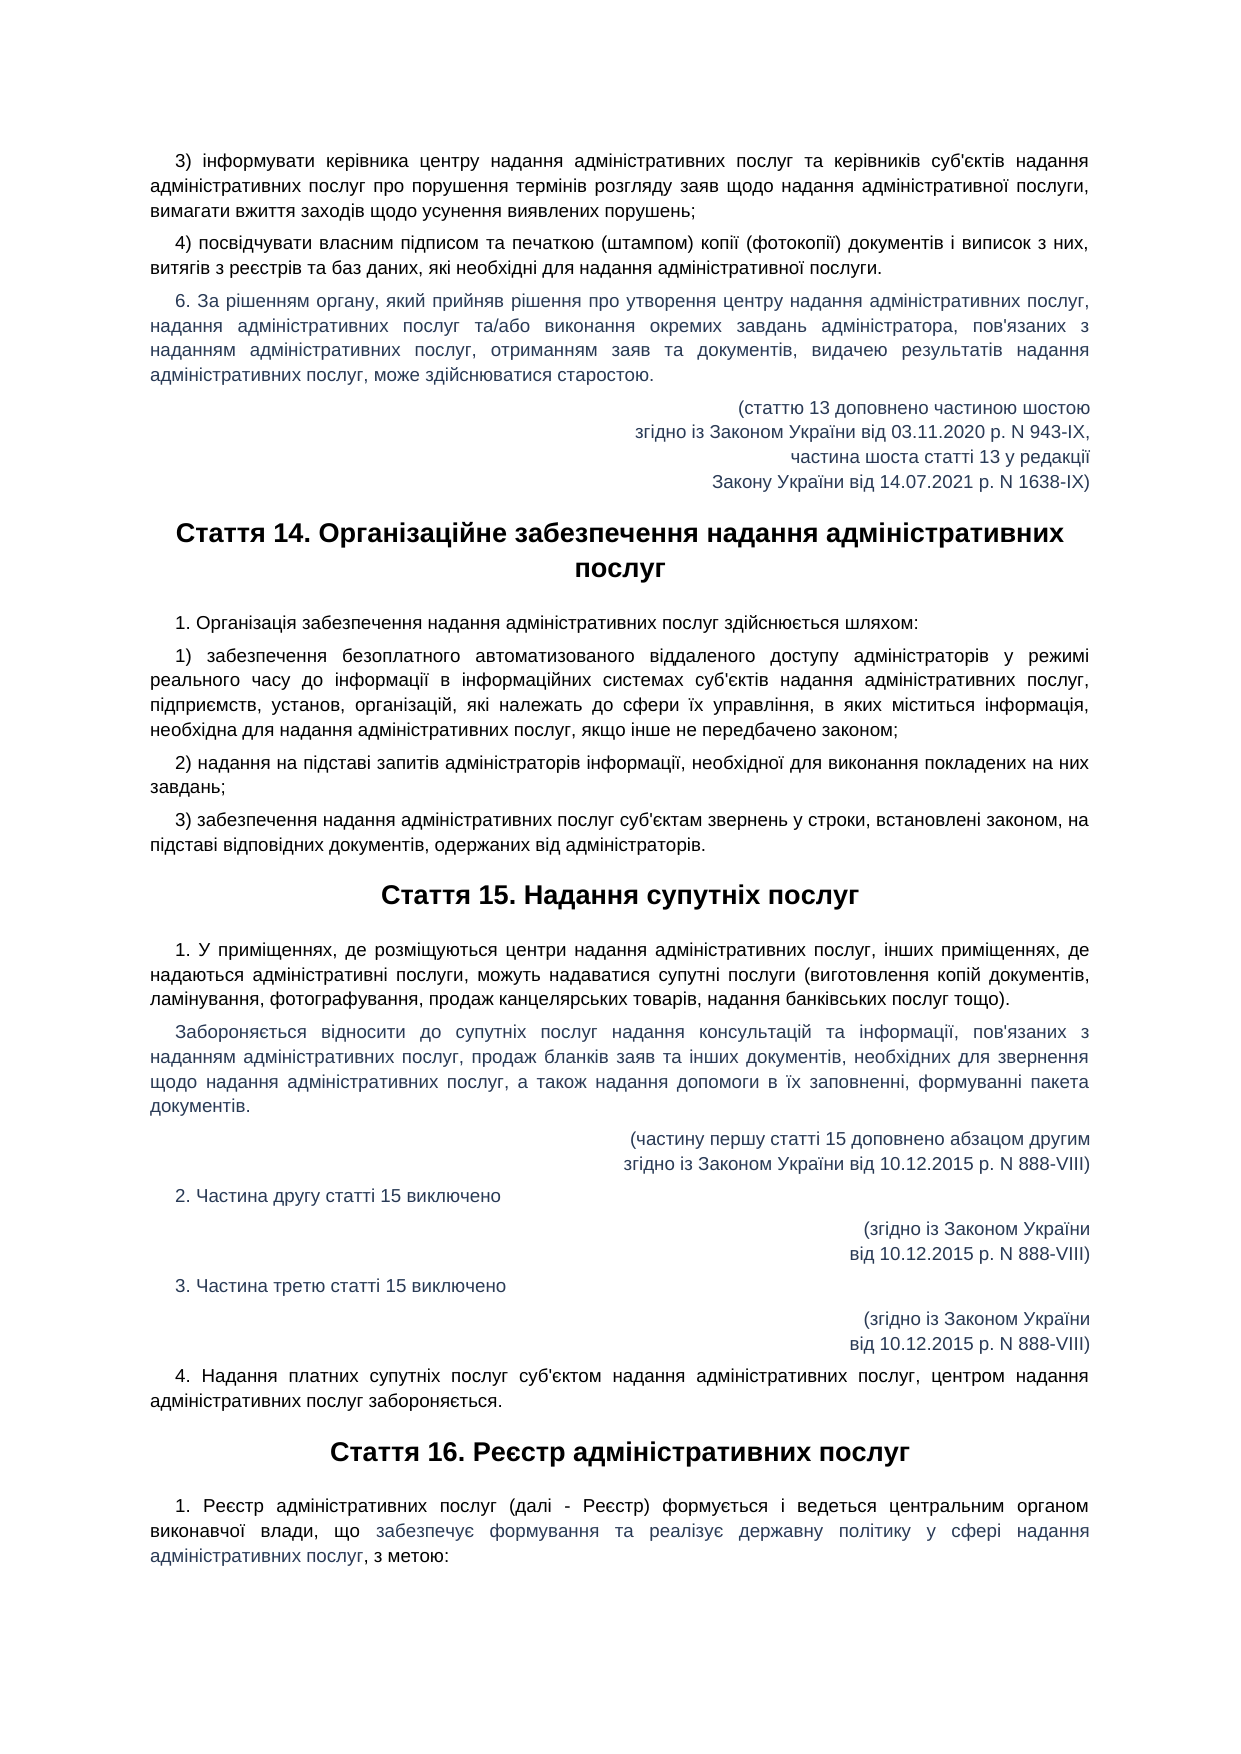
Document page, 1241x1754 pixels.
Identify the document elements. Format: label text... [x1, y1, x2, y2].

text 1. Організація забезпечення надання адміністративних послуг здійснюється шляхом: [150, 612, 1090, 633]
subtitle Стаття 15. Надання супутніх послуг [150, 879, 1090, 911]
text 4) посвідчувати власним підписом та печаткою (штампом) копії (фотокопії) документів і виписок з них, витягів з реєстрів та баз даних, які необхідні для надання адміністративної послуги. [150, 232, 1090, 278]
text 1) забезпечення безоплатного автоматизованого віддаленого доступу адміністраторів у режимі реального часу до інформації в інформаційних системах суб'єктів надання адміністративних послуг, підприємств, установ, організацій, які належать до сфери їх управління, в яких міститься інформація, необхідна для надання адміністративних послуг, якщо інше не передбачено законом; [150, 644, 1090, 740]
text 3) забезпечення надання адміністративних послуг суб'єктам звернень у строки, встановлені законом, на підставі відповідних документів, одержаних від адміністраторів. [150, 809, 1090, 855]
text 4. Надання платних супутніх послуг суб'єктом надання адміністративних послуг, центром надання адміністративних послуг забороняється. [150, 1365, 1090, 1412]
subtitle Стаття 16. Реєстр адміністративних послуг [150, 1436, 1090, 1467]
text 2) надання на підставі запитів адміністраторів інформації, необхідної для виконання покладених на них завдань; [150, 751, 1090, 798]
text 1. Реєстр адміністративних послуг (далі - Реєстр) формується і ведеться центральним органом виконавчої влади, що забезпечує формування та реалізує державну політику у сфері надання адміністративних послуг, з метою: [150, 1495, 1090, 1566]
subtitle Стаття 14. Організаційне забезпечення надання адміністративних послуг [150, 517, 1090, 584]
text (частину першу статті 15 доповнено абзацом другим згідно із Законом України від 10.12.2015 р. N 888-VIII) [150, 1128, 1090, 1174]
text 3. Частина третю статті 15 виключено [150, 1275, 1090, 1297]
text 3) інформувати керівника центру надання адміністративних послуг та керівників суб'єктів надання адміністративних послуг про порушення термінів розгляду заяв щодо надання адміністративної послуги, вимагати вжиття заходів щодо усунення виявлених порушень; [150, 150, 1090, 221]
text (статтю 13 доповнено частиною шостою згідно із Законом України від 03.11.2020 р. N 943-IX, частина шоста статті 13 у редакції Закону України від 14.07.2021 р. N 1638-IX) [150, 397, 1090, 492]
text 2. Частина другу статті 15 виключено [150, 1185, 1090, 1207]
text (згідно із Законом України від 10.12.2015 р. N 888-VIII) [150, 1218, 1090, 1264]
text 6. За рішенням органу, який прийняв рішення про утворення центру надання адміністративних послуг, надання адміністративних послуг та/або виконання окремих завдань адміністратора, пов'язаних з наданням адміністративних послуг, отриманням заяв та документів, видачею результатів надання адміністративних послуг, може здійснюватися старостою. [150, 289, 1090, 386]
text (згідно із Законом України від 10.12.2015 р. N 888-VIII) [150, 1308, 1090, 1354]
text Забороняється відносити до супутніх послуг надання консультацій та інформації, пов'язаних з наданням адміністративних послуг, продаж бланків заяв та інших документів, необхідних для звернення щодо надання адміністративних послуг, а також надання допомоги в їх заповненні, формуванні пакета документів. [150, 1021, 1090, 1117]
text 1. У приміщеннях, де розміщуються центри надання адміністративних послуг, інших приміщеннях, де надаються адміністративні послуги, можуть надаватися супутні послуги (виготовлення копій документів, ламінування, фотографування, продаж канцелярських товарів, надання банківських послуг тощо). [150, 939, 1090, 1010]
